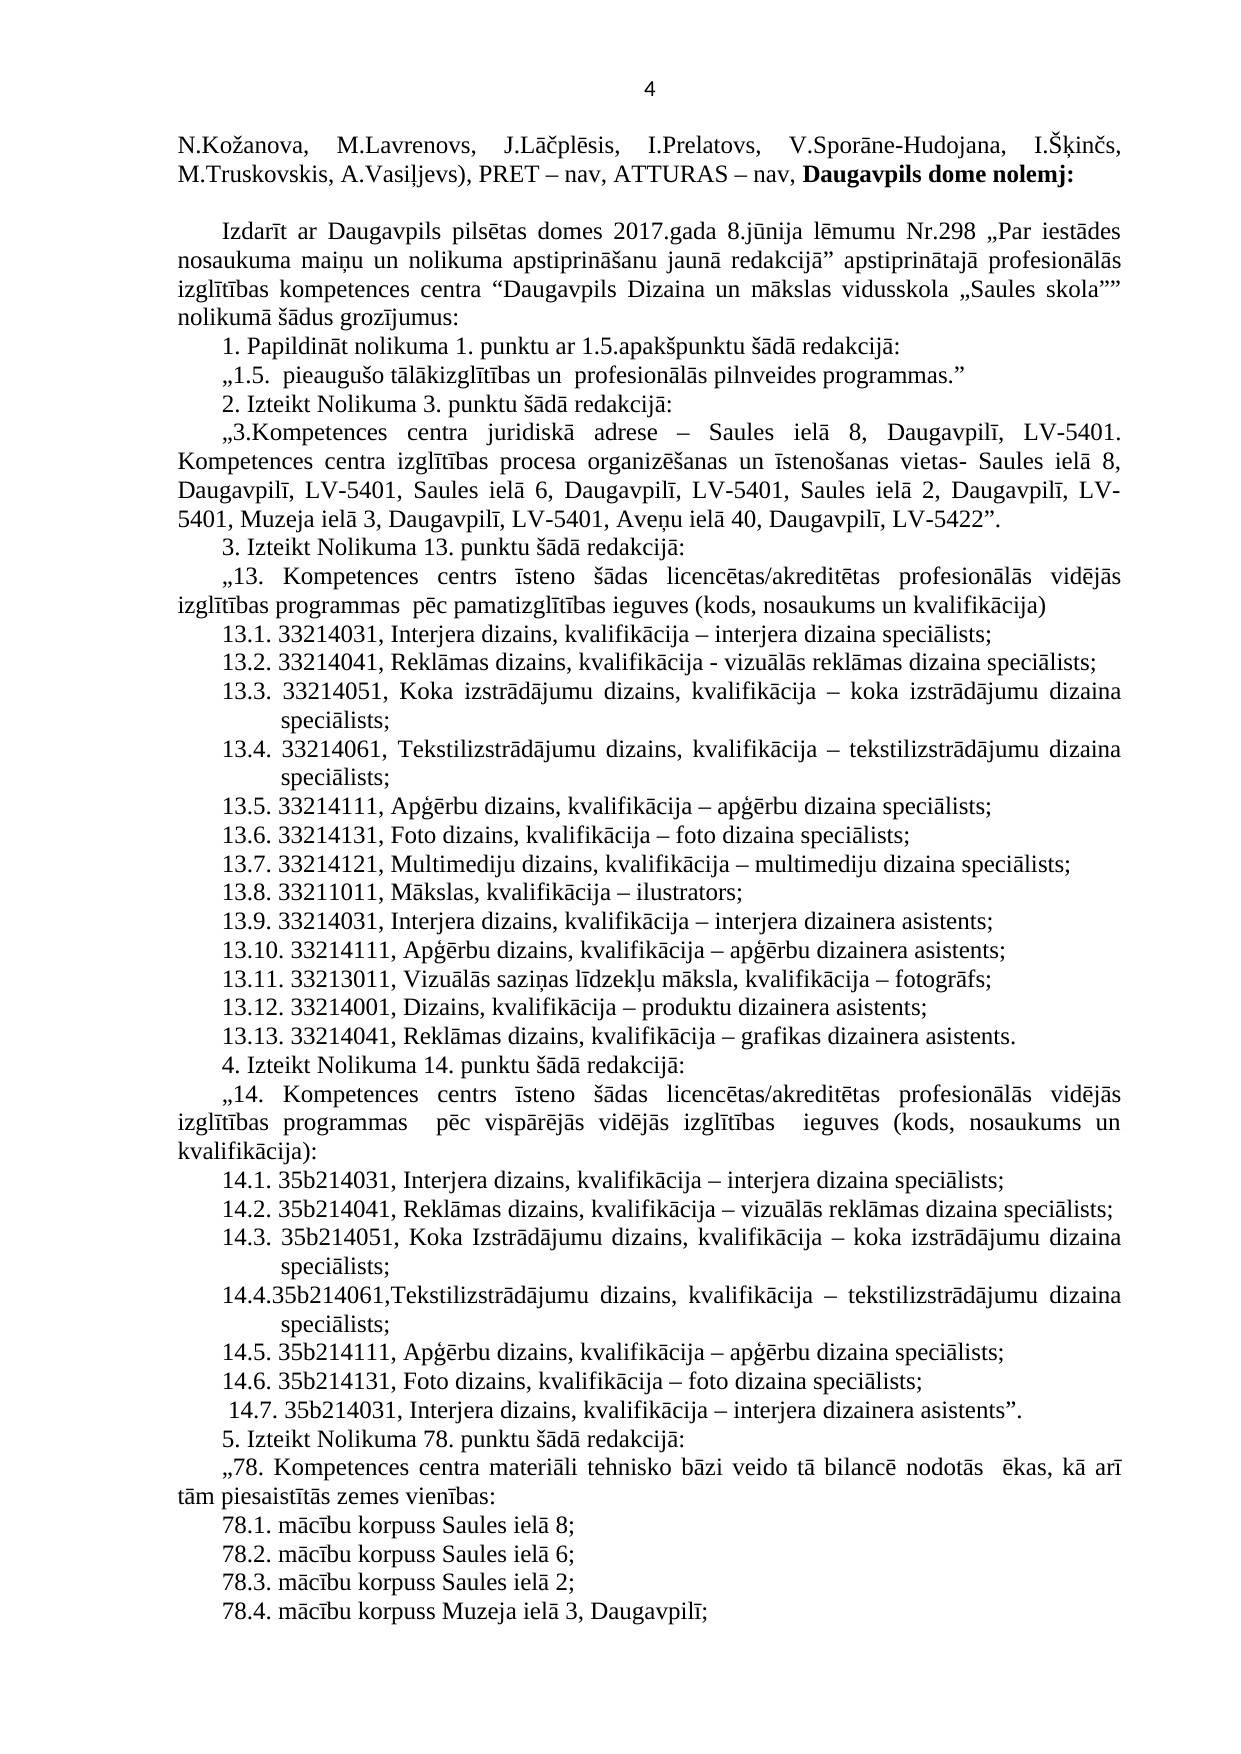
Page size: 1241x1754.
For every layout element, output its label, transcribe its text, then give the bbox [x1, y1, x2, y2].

text „78. Kompetences centra materiāli tehnisko bāzi veido tā bilancē nodotās ēkas, kā arī tām piesaistītās zemes vienības: [177, 1452, 1122, 1510]
text „1.5. pieaugušo tālākizglītības un profesionālās pilnveides programmas.” [177, 360, 1122, 389]
text 78.2. mācību korpuss Saules ielā 6; [177, 1539, 1122, 1567]
text 13.6. 33214131, Foto dizains, kvalifikācija – foto dizaina speciālists; [177, 820, 1122, 849]
text 13.8. 33211011, Mākslas, kvalifikācija – ilustrators; [177, 877, 1122, 906]
text „14. Kompetences centrs īsteno šādas licencētas/akreditētas profesionālās vidējās izglītības programmas pēc vispārējās vidējās izglītības ieguves (kods, nosaukums un kvalifikācija): [177, 1079, 1122, 1165]
text „3.Kompetences centra juridiskā adrese – Saules ielā 8, Daugavpilī, LV-5401. Kompetences centra izglītības procesa organizēšanas un īstenošanas vietas- Saules ielā 8, Daugavpilī, LV-5401, Saules ielā 6, Daugavpilī, LV-5401, Saules ielā 2, Daugavpilī, LV-5401, Muzeja ielā 3, Daugavpilī, LV-5401, Aveņu ielā 40, Daugavpilī, LV-5422”. [177, 417, 1122, 532]
text 13.1. 33214031, Interjera dizains, kvalifikācija – interjera dizaina speciālists; [177, 619, 1122, 647]
text 14.2. 35b214041, Reklāmas dizains, kvalifikācija – vizuālās reklāmas dizaina speciālists; [177, 1194, 1122, 1222]
text 14.7. 35b214031, Interjera dizains, kvalifikācija – interjera dizainera asistents”. [177, 1395, 1122, 1424]
text 4. Izteikt Nolikuma 14. punktu šādā redakcijā: [177, 1050, 1122, 1079]
text 14.1. 35b214031, Interjera dizains, kvalifikācija – interjera dizaina speciālists; [177, 1165, 1122, 1194]
text 13.9. 33214031, Interjera dizains, kvalifikācija – interjera dizainera asistents; [177, 906, 1122, 935]
text 13.7. 33214121, Multimediju dizains, kvalifikācija – multimediju dizaina speciālists; [177, 849, 1122, 877]
text 13.4. 33214061, Tekstilizstrādājumu dizains, kvalifikācija – tekstilizstrādājumu dizaina speciālists; [222, 734, 1122, 791]
text 78.3. mācību korpuss Saules ielā 2; [177, 1567, 1122, 1596]
text 14.3. 35b214051, Koka Izstrādājumu dizains, kvalifikācija – koka izstrādājumu dizaina speciālists; [222, 1222, 1122, 1280]
text 14.5. 35b214111, Apģērbu dizains, kvalifikācija – apģērbu dizaina speciālists; [177, 1337, 1122, 1366]
text 13.13. 33214041, Reklāmas dizains, kvalifikācija – grafikas dizainera asistents. [177, 1021, 1122, 1050]
text 5. Izteikt Nolikuma 78. punktu šādā redakcijā: [177, 1424, 1122, 1452]
text 13.11. 33213011, Vizuālās saziņas līdzekļu māksla, kvalifikācija – fotogrāfs; [177, 964, 1122, 992]
text 14.4.35b214061,Tekstilizstrādājumu dizains, kvalifikācija – tekstilizstrādājumu dizaina speciālists; [222, 1280, 1122, 1337]
text 2. Izteikt Nolikuma 3. punktu šādā redakcijā: [177, 389, 1122, 417]
text 78.4. mācību korpuss Muzeja ielā 3, Daugavpilī; [177, 1596, 1122, 1625]
text 13.5. 33214111, Apģērbu dizains, kvalifikācija – apģērbu dizaina speciālists; [177, 791, 1122, 820]
text „13. Kompetences centrs īsteno šādas licencētas/akreditētas profesionālās vidējās izglītības programmas pēc pamatizglītības ieguves (kods, nosaukums un kvalifikācija) [177, 561, 1122, 619]
text 78.1. mācību korpuss Saules ielā 8; [177, 1510, 1122, 1539]
text Izdarīt ar Daugavpils pilsētas domes 2017.gada 8.jūnija lēmumu Nr.298 „Par iestādes nosaukuma maiņu un nolikuma apstiprināšanu jaunā redakcijā” apstiprinātajā profesionālās izglītības kompetences centra “Daugavpils Dizaina un mākslas vidusskola „Saules skola”” nolikumā šādus grozījumus: [177, 216, 1122, 331]
text 13.10. 33214111, Apģērbu dizains, kvalifikācija – apģērbu dizainera asistents; [177, 935, 1122, 964]
text 1. Papildināt nolikuma 1. punktu ar 1.5.apakšpunktu šādā redakcijā: [177, 331, 1122, 360]
text 3. Izteikt Nolikuma 13. punktu šādā redakcijā: [177, 532, 1122, 561]
text 13.3. 33214051, Koka izstrādājumu dizains, kvalifikācija – koka izstrādājumu dizaina speciālists; [222, 676, 1122, 734]
text 13.12. 33214001, Dizains, kvalifikācija – produktu dizainera asistents; [177, 992, 1122, 1021]
text 14.6. 35b214131, Foto dizains, kvalifikācija – foto dizaina speciālists; [177, 1366, 1122, 1395]
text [177, 130, 1122, 187]
text 13.2. 33214041, Reklāmas dizains, kvalifikācija - vizuālās reklāmas dizaina speciālists; [177, 647, 1122, 676]
